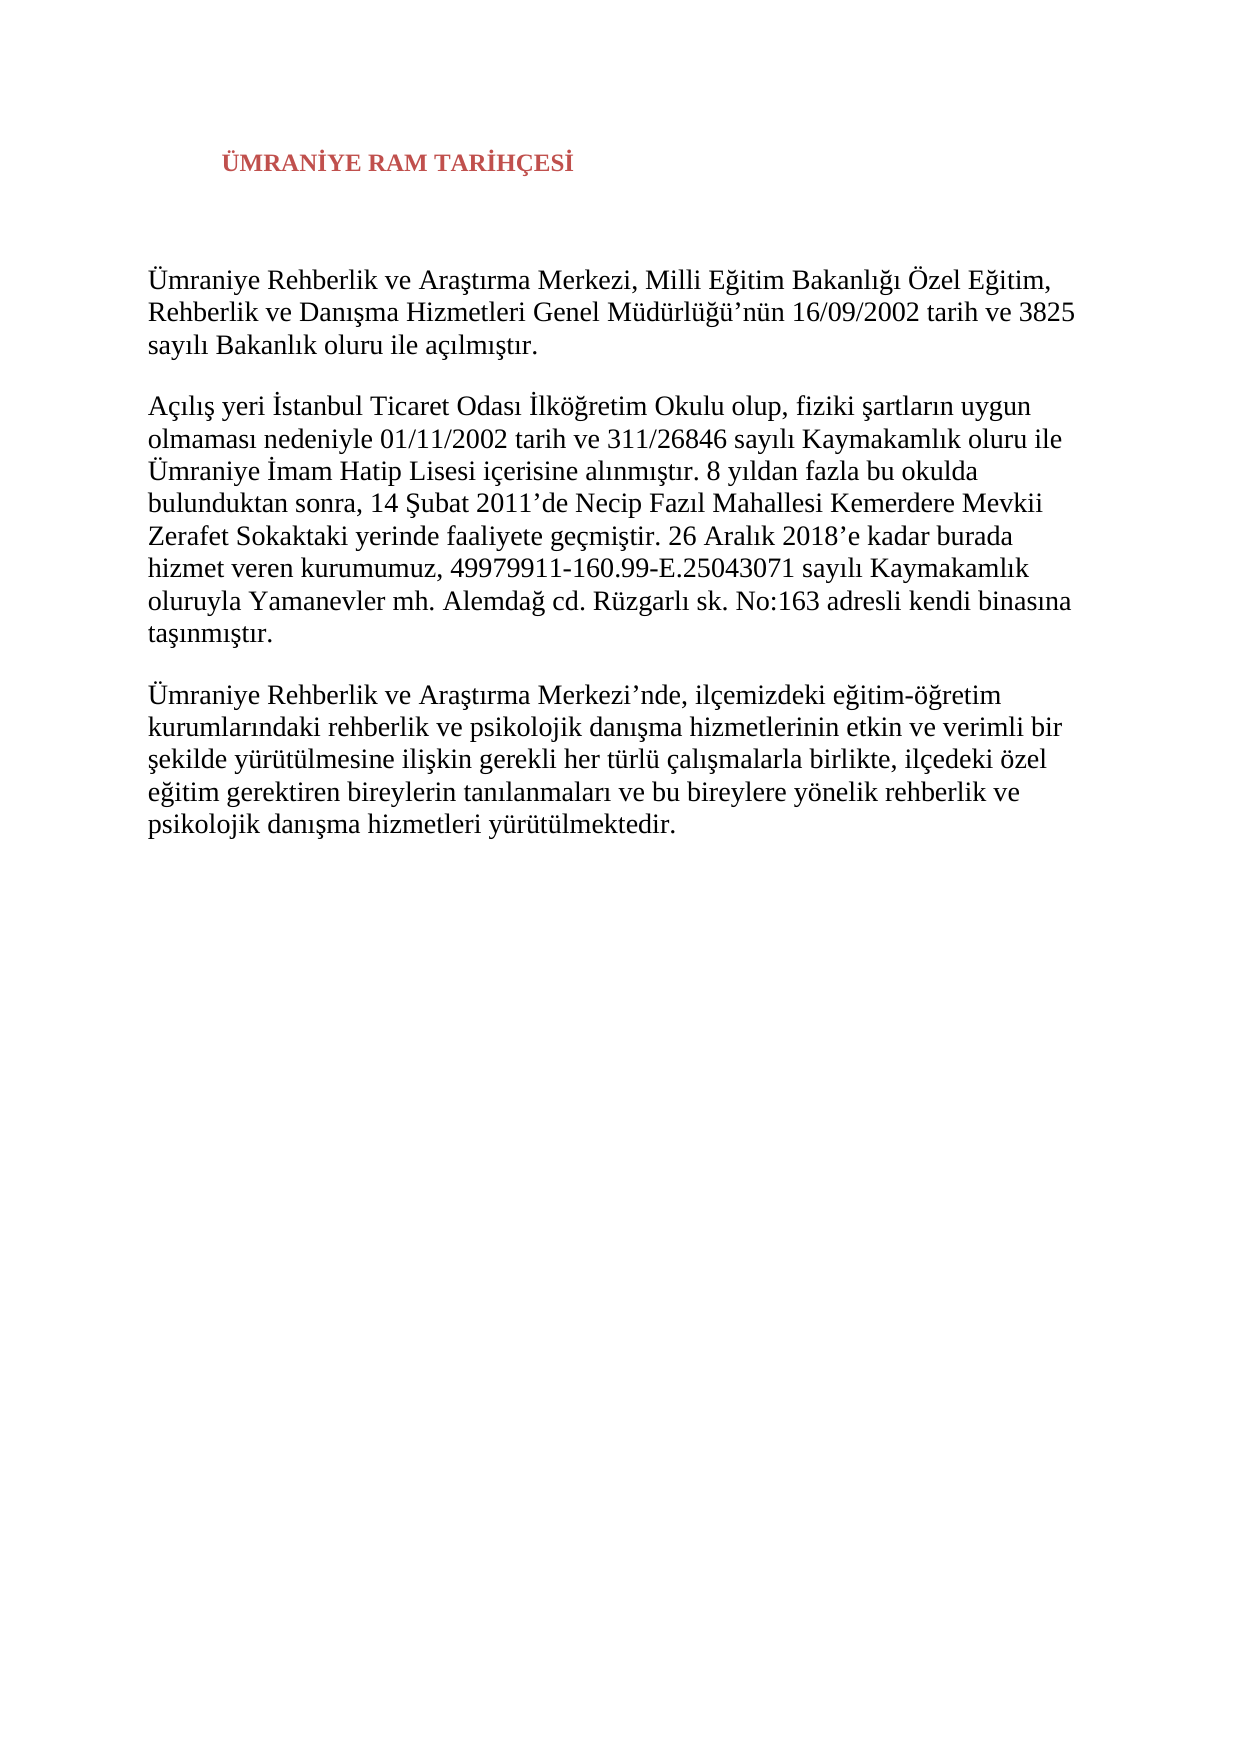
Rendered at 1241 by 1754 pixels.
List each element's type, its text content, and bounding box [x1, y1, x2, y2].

text Ümraniye Rehberlik ve Araştırma Merkezi, Milli Eğitim Bakanlığı Özel Eğitim, Rehberlik ve Danışma Hizmetleri Genel Müdürlüğü’nün 16/09/2002 tarih ve 3825 sayılı Bakanlık oluru ile açılmıştır. [148, 263, 1093, 360]
text ÜMRANİYE RAM TARİHÇESİ [148, 148, 1093, 176]
text Ümraniye Rehberlik ve Araştırma Merkezi’nde, ilçemizdeki eğitim-öğretim kurumlarındaki rehberlik ve psikolojik danışma hizmetlerinin etkin ve verimli bir şekilde yürütülmesine ilişkin gerekli her türlü çalışmalarla birlikte, ilçedeki özel eğitim gerektiren bireylerin tanılanmaları ve bu bireylere yönelik rehberlik ve psikolojik danışma hizmetleri yürütülmektedir. [148, 678, 1093, 840]
text Açılış yeri İstanbul Ticaret Odası İlköğretim Okulu olup, fiziki şartların uygun olmaması nedeniyle 01/11/2002 tarih ve 311/26846 sayılı Kaymakamlık oluru ile Ümraniye İmam Hatip Lisesi içerisine alınmıştır. 8 yıldan fazla bu okulda bulunduktan sonra, 14 Şubat 2011’de Necip Fazıl Mahallesi Kemerdere Mevkii Zerafet Sokaktaki yerinde faaliyete geçmiştir. 26 Aralık 2018’e kadar burada hizmet veren kurumumuz, 49979911-160.99-E.25043071 sayılı Kaymakamlık oluruyla Yamanevler mh. Alemdağ cd. Rüzgarlı sk. No:163 adresli kendi binasına taşınmıştır. [148, 389, 1093, 648]
